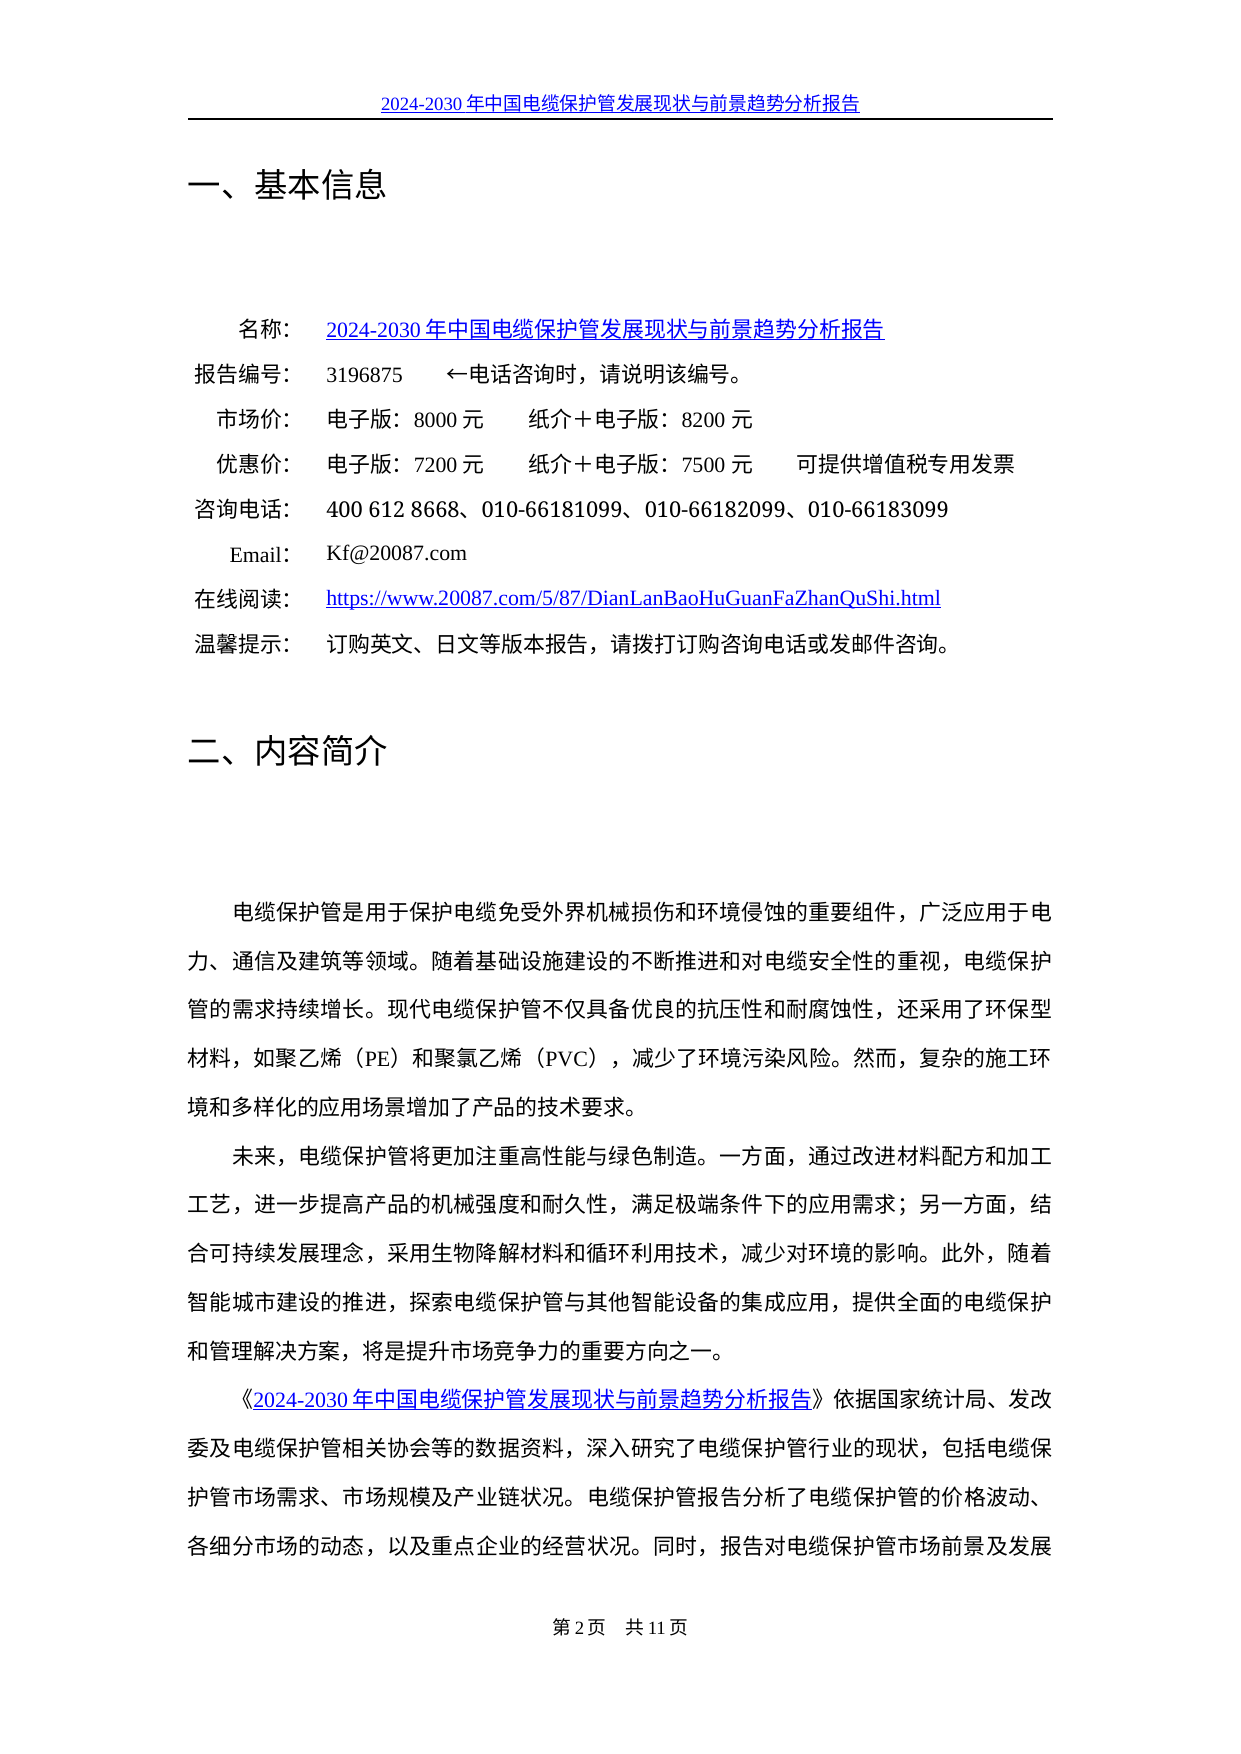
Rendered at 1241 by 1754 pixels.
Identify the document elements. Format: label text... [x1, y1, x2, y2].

table_cell 温馨提示： [167, 627, 315, 672]
table_header 2024-2030年中国电缆保护管发展现状与前景趋势分析报告 [315, 312, 1073, 357]
table_cell Email： [167, 537, 315, 582]
table_cell 3196875 ←电话咨询时，请说明该编号。 [315, 357, 1073, 402]
table_cell 在线阅读： [167, 582, 315, 627]
table_cell 优惠价： [167, 447, 315, 492]
table_cell 电子版：8000 元 纸介＋电子版：8200 元 [315, 402, 1073, 447]
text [187, 894, 1053, 1561]
table_cell Kf@20087.com [315, 537, 1073, 582]
table_cell 市场价： [167, 402, 315, 447]
table_header 名称： [167, 312, 315, 357]
title 一、基本信息 [187, 150, 1053, 215]
title 二、内容简介 [187, 717, 1053, 782]
table_cell 电子版：7200 元 纸介＋电子版：7500 元 可提供增值税专用发票 [315, 447, 1073, 492]
table_cell [315, 582, 1073, 627]
table_cell 400 612 8668、010-66181099、010-66182099、010-66183099 [315, 492, 1073, 537]
table_cell 咨询电话： [167, 492, 315, 537]
table_cell 订购英文、日文等版本报告，请拨打订购咨询电话或发邮件咨询。 [315, 627, 1073, 672]
table_cell 报告编号： [167, 357, 315, 402]
